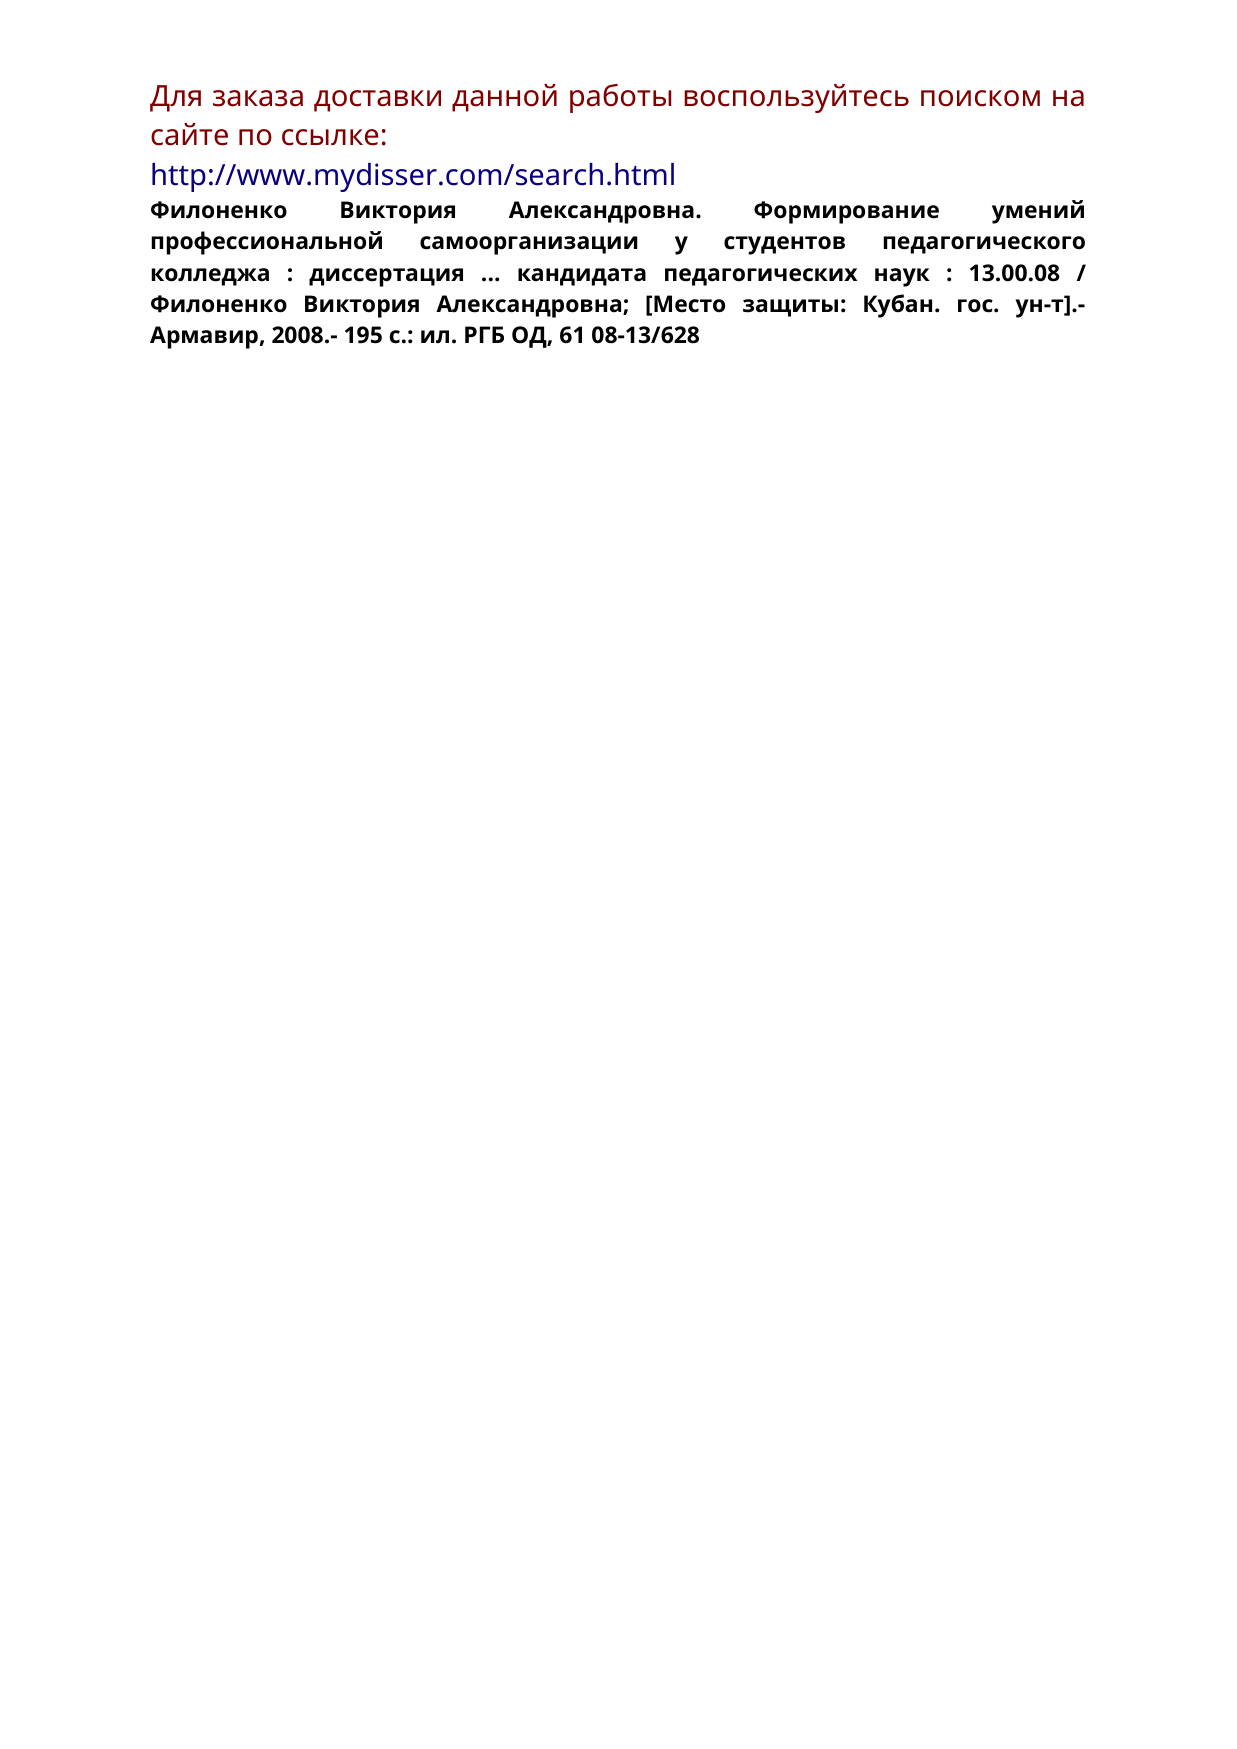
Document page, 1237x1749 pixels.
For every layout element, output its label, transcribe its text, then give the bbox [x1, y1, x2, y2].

text Филоненко Виктория Александровна. Формирование умений профессиональной самоорганизации у студентов педагогического колледжа : диссертация ... кандидата педагогических наук : 13.00.08 / Филоненко Виктория Александровна; [Место защиты: Кубан. гос. ун-т].- Армавир, 2008.- 195 с.: ил. РГБ ОД, 61 08-13/628 [150, 194, 1086, 350]
